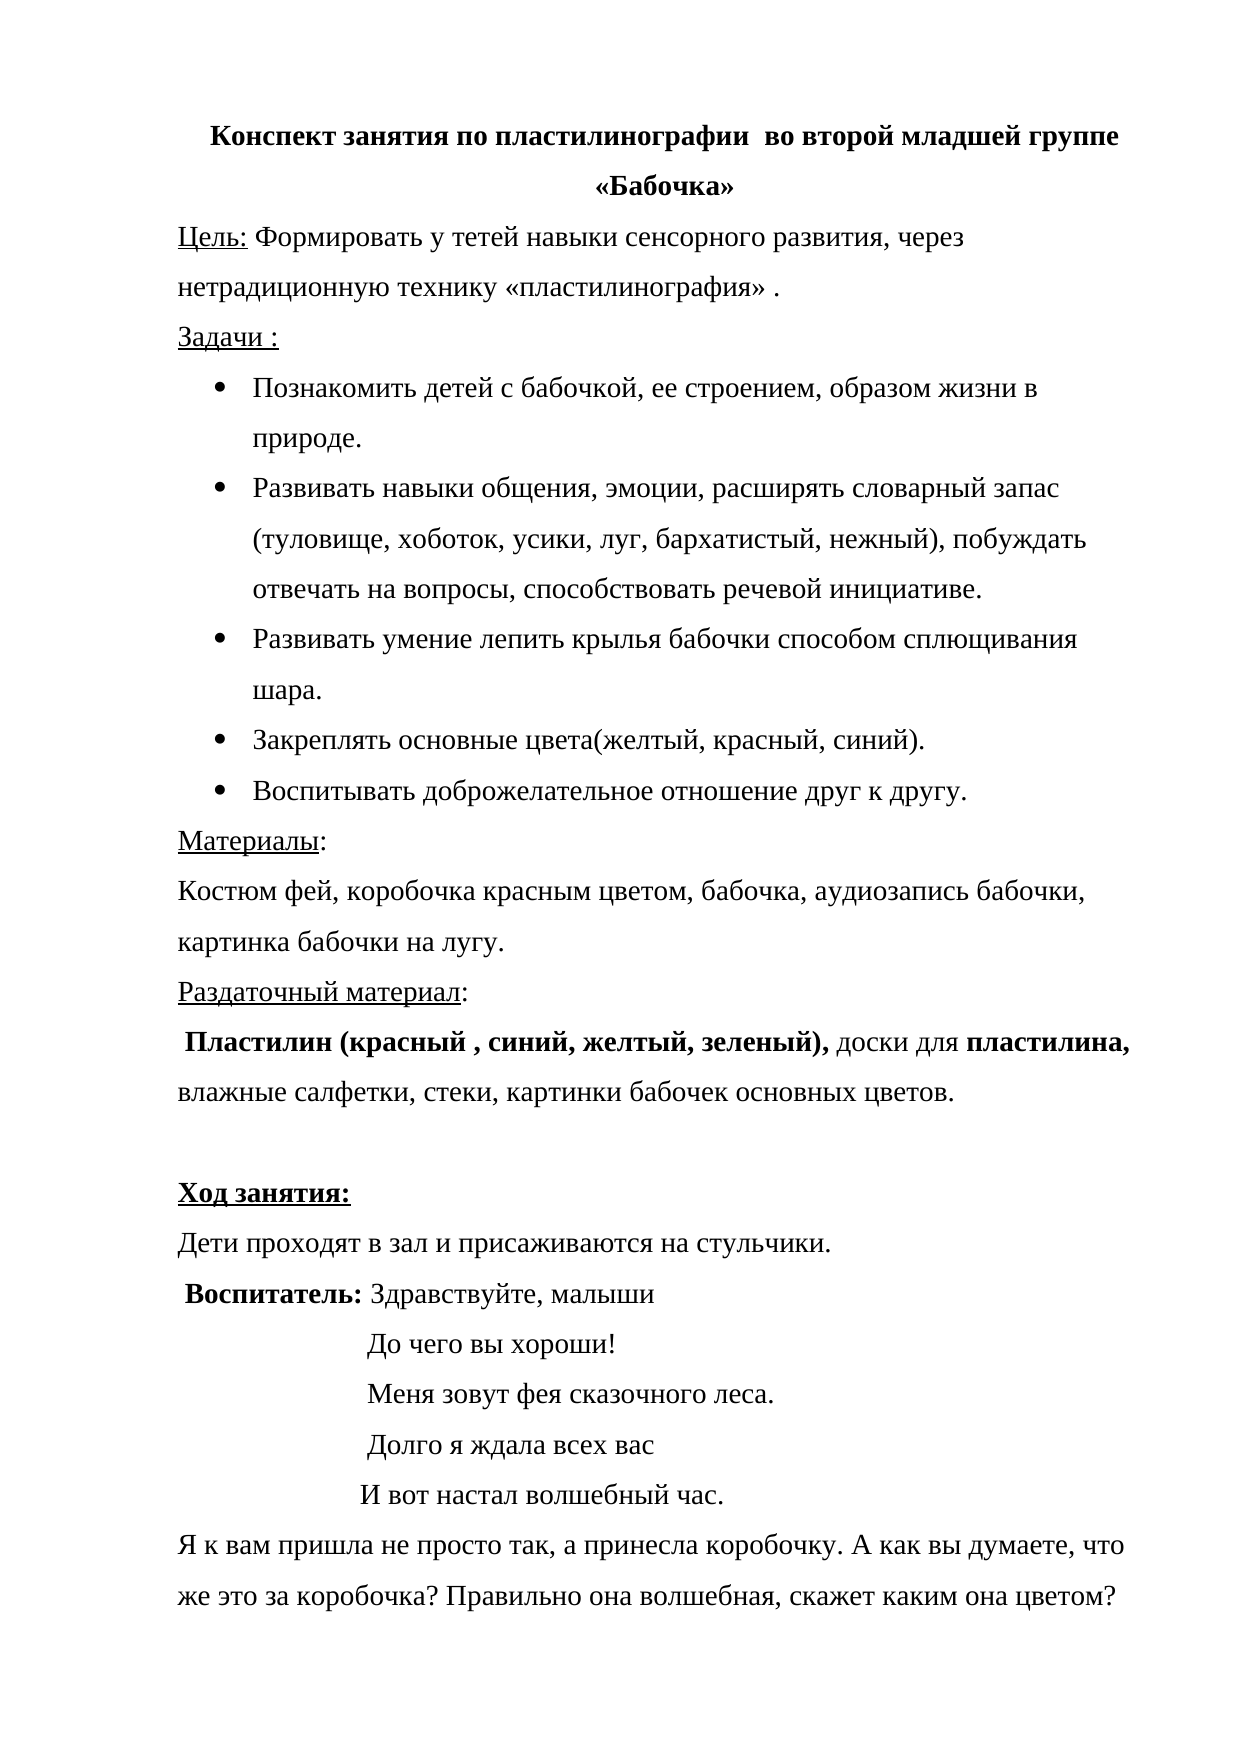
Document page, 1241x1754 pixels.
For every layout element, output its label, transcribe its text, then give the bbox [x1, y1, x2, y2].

text Задачи : [177, 319, 1152, 353]
text Дети проходят в зал и присаживаются на стульчики. [177, 1226, 1152, 1259]
list Закреплять основные цвета(желтый, красный, синий). [215, 722, 1152, 756]
text Ход занятия: [177, 1175, 1152, 1209]
text Воспитатель: Здравствуйте, малыши [177, 1276, 1152, 1309]
text Цель: Формировать у тетей навыки сенсорного развития, через нетрадиционную технику «пластилинография» . [177, 219, 1152, 303]
text «Бабочка» [177, 168, 1152, 202]
list Воспитывать доброжелательное отношение друг к другу. [215, 773, 1152, 806]
text Конспект занятия по пластилинографии во второй младшей группе [177, 118, 1152, 152]
text Материалы: [177, 823, 1152, 857]
text Меня зовут фея сказочного леса. [177, 1376, 1152, 1410]
text Долго я ждала всех вас [177, 1427, 1152, 1460]
text Костюм фей, коробочка красным цветом, бабочка, аудиозапись бабочки, картинка бабочки на лугу. [177, 873, 1152, 957]
list Развивать умение лепить крылья бабочки способом сплющивания шара. [215, 621, 1152, 705]
text Раздаточный материал: [177, 974, 1152, 1007]
text Пластилин (красный , синий, желтый, зеленый), доски для пластилина, влажные салфетки, стеки, картинки бабочек основных цветов. [177, 1024, 1152, 1108]
text И вот настал волшебный час. [177, 1477, 1152, 1511]
list Развивать навыки общения, эмоции, расширять словарный запас (туловище, хоботок, усики, луг, бархатистый, нежный), побуждать отвечать на вопросы, способствовать речевой инициативе. [215, 470, 1152, 605]
text Я к вам пришла не просто так, а принесла коробочку. А как вы думаете, что же это за коробочка? Правильно она волшебная, скажет каким она цветом? [177, 1527, 1152, 1611]
list Познакомить детей с бабочкой, ее строением, образом жизни в природе. [215, 370, 1152, 454]
text До чего вы хороши! [177, 1326, 1152, 1360]
